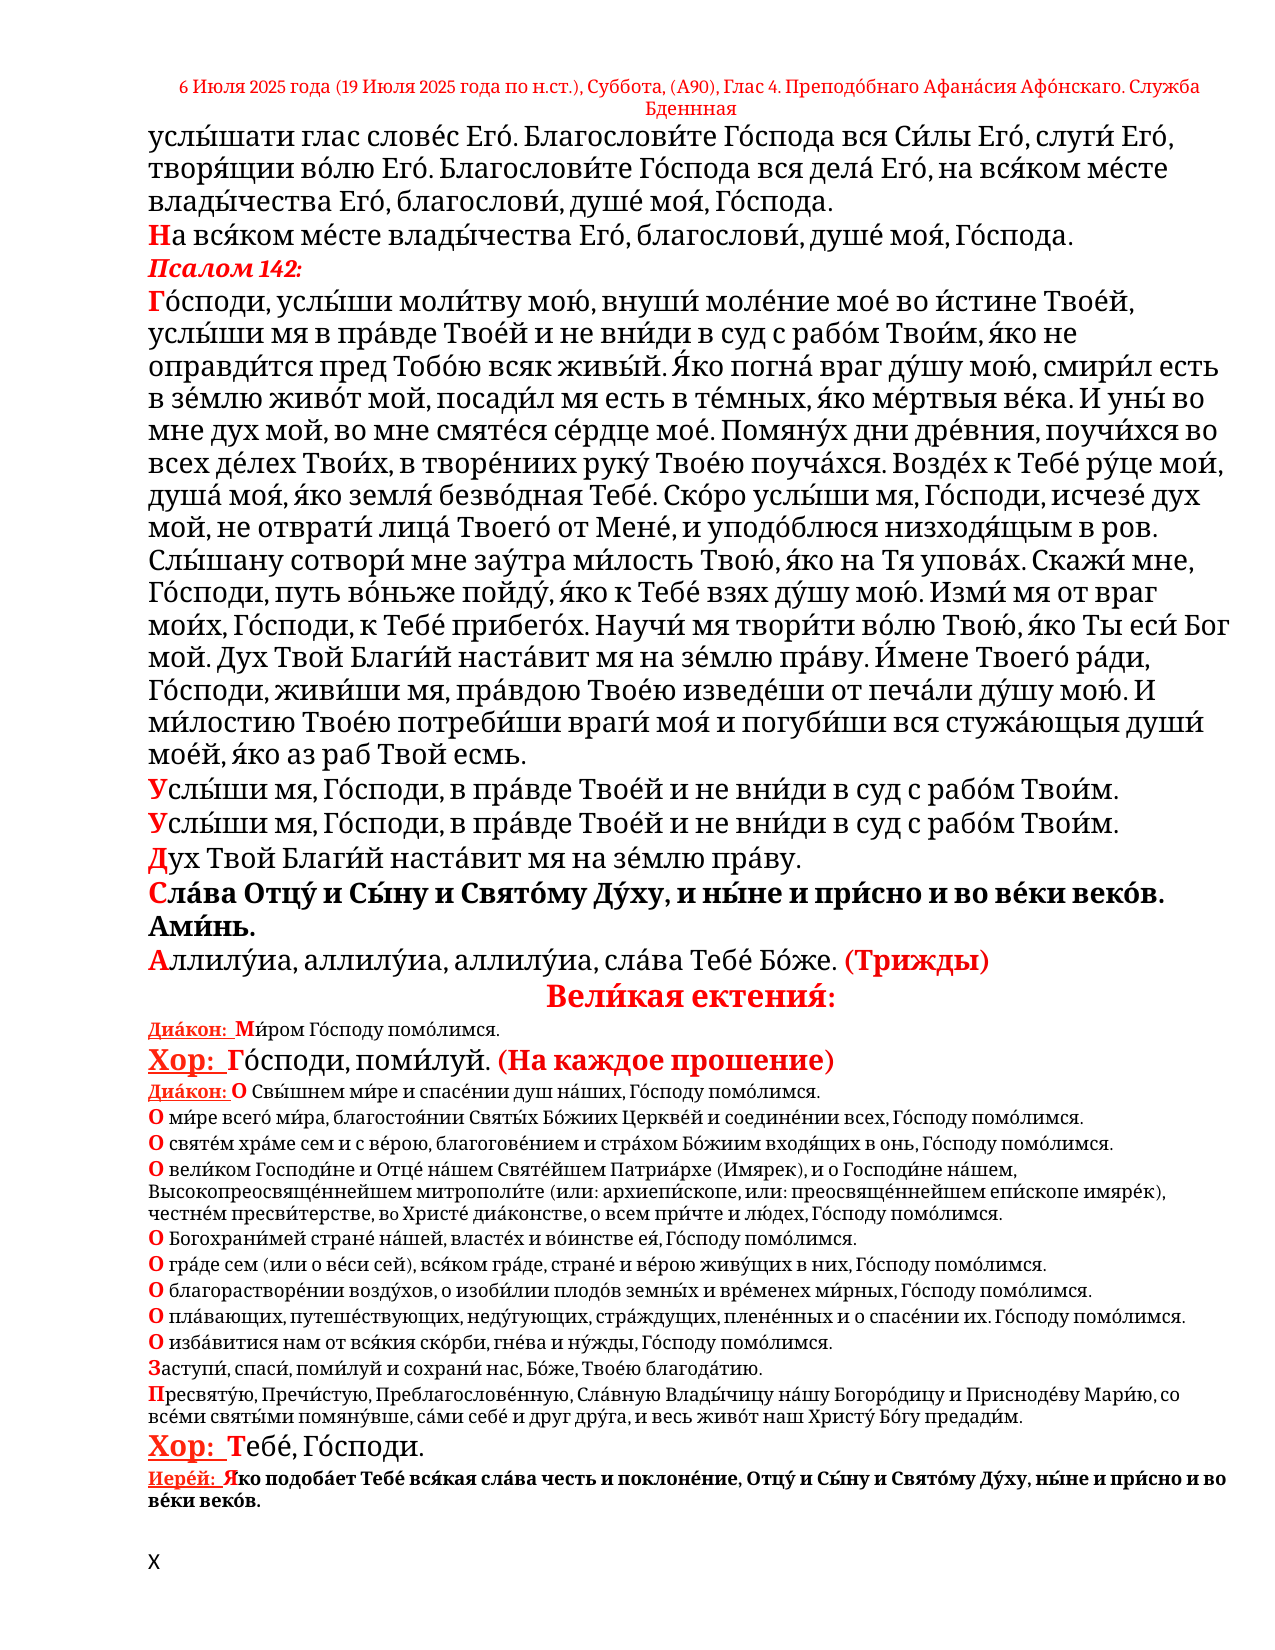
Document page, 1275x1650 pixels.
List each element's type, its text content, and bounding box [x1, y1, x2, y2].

text Дух Твой Благи́й наста́вит мя на зе́млю пра́ву. [148, 908, 1233, 940]
text Хор: Го́споди, поми́луй. (На каждое прошение) [148, 1109, 1233, 1142]
text О гра́де сем (или о ве́си сей), вся́ком гра́де, стране́ и ве́рою живу́щих в них, Го́споду помо́лимся. [148, 1318, 1233, 1342]
text Псалом 142: [148, 320, 1233, 348]
text О святе́м хра́ме сем и с ве́рою, благогове́нием и стра́хом Бо́жиим входя́щих в онь, Го́споду помо́лимся. [148, 1196, 1233, 1220]
text Услы́ши мя, Го́споди, в пра́вде Твое́й и не вни́ди в суд с рабо́м Твои́м. [148, 873, 1233, 906]
text О пла́вающих, путеше́ствующих, неду́гующих, стра́ждущих, плене́нных и о спасе́нии их. Го́споду помо́лимся. [148, 1370, 1233, 1394]
text На вся́ком ме́сте влады́чества Его́, благослови́, душе́ моя́, Го́спода. [148, 285, 1233, 318]
text Аллилу́иа, аллилу́иа, аллилу́иа, сла́ва Тебе́ Бо́же. (Трижды) [148, 1010, 1233, 1042]
text Хор: Тебе́, Го́споди. [148, 1495, 1233, 1529]
text Вели́кая ектения́: [148, 1044, 1233, 1081]
text О благорастворе́нии возду́хов, о изоби́лии плодо́в земны́х и вре́менех ми́рных, Го́споду помо́лимся. [148, 1344, 1233, 1368]
text Сла́ва Отцу́ и Сы́ну и Свято́му Ду́ху, и ны́не и при́сно и во ве́ки веко́в. Ами́нь. [148, 942, 1233, 1008]
text О изба́витися нам от вся́кия ско́рби, гне́ва и ну́жды, Го́споду помо́лимся. [148, 1396, 1233, 1420]
text О Богохрани́мей стране́ на́шей, власте́х и во́инстве ея́, Го́споду помо́лимся. [148, 1292, 1233, 1316]
text Услы́ши мя, Го́споди, в пра́вде Твое́й и не вни́ди в суд с рабо́м Твои́м. [148, 839, 1233, 871]
text Диа́кон: О Свы́шнем ми́ре и спасе́нии душ на́ших, Го́споду помо́лимся. [148, 1144, 1233, 1168]
text Диа́кон: Ми́ром Го́споду помо́лимся. [148, 1083, 1233, 1107]
text О вели́ком Господи́не и Отце́ на́шем Святе́йшем Патриа́рхе (Имярек), и о Господи́не на́шем, Высокопреосвяще́ннейшем митрополи́те (или: архиепи́скопе, или: преосвяще́ннейшем епи́скопе имяре́к), честне́м пресви́терстве, вo Христе́ диа́констве, о всем при́чте и лю́дех, Го́споду помо́лимся. [148, 1222, 1233, 1289]
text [148, 121, 1233, 283]
text Пресвяту́ю, Пречи́стую, Преблагослове́нную, Сла́вную Влады́чицу на́шу Богоро́дицу и Присноде́ву Мари́ю, со все́ми святы́ми помяну́вше, са́ми себе́ и друг дру́га, и весь живо́т наш Христу́ Бо́гу предади́м. [148, 1448, 1233, 1493]
text О ми́ре всего́ ми́ра, благостоя́нии Святы́х Бо́жиих Церкве́й и соедине́нии всех, Го́споду помо́лимся. [148, 1170, 1233, 1194]
text Го́споди, услы́ши моли́тву мою́, внуши́ моле́ние мое́ во и́стине Твое́й, услы́ши мя в пра́вде Твое́й и не вни́ди в суд с рабо́м Твои́м, я́ко не оправди́тся пред Тобо́ю всяк живы́й. Я́ко погна́ враг ду́шу мою́, смири́л есть в зе́млю живо́т мой, посади́л мя есть в те́мных, я́ко ме́ртвыя ве́ка. И уны́ во мне дух мой, во мне смяте́ся се́рдце мое́. Помяну́х дни дре́вния, поучи́хся во всех де́лех Твои́х, в творе́ниих руку́ Твое́ю поуча́хся. Возде́х к Тебе́ ру́це мои́, душа́ моя́, я́ко земля́ безво́дная Тебе́. Ско́ро услы́ши мя, Го́споди, исчезе́ дух мой, не отврати́ лица́ Твоего́ от Мене́, и уподо́блюся низходя́щым в ров. Слы́шану сотвори́ мне зау́тра ми́лость Твою́, я́ко на Тя упова́х. Скажи́ мне, Го́споди, путь во́ньже пойду́, я́ко к Тебе́ взях ду́шу мою́. Изми́ мя от враг мои́х, Го́споди, к Тебе́ прибего́х. Научи́ мя твори́ти во́лю Твою́, я́ко Ты еси́ Бог мой. Дух Твой Благи́й наста́вит мя на зе́млю пра́ву. И́мене Твоего́ ра́ди, Го́споди, живи́ши мя, пра́вдою Твое́ю изведе́ши от печа́ли ду́шу мою́. И ми́лостию Твое́ю потреби́ши враги́ моя́ и погуби́ши вся стужа́ющыя души́ мое́й, я́ко аз раб Твой есмь. [148, 351, 1233, 837]
text Заступи́, спаси́, поми́луй и сохрани́ нас, Бо́же, Твое́ю благода́тию. [148, 1422, 1233, 1446]
